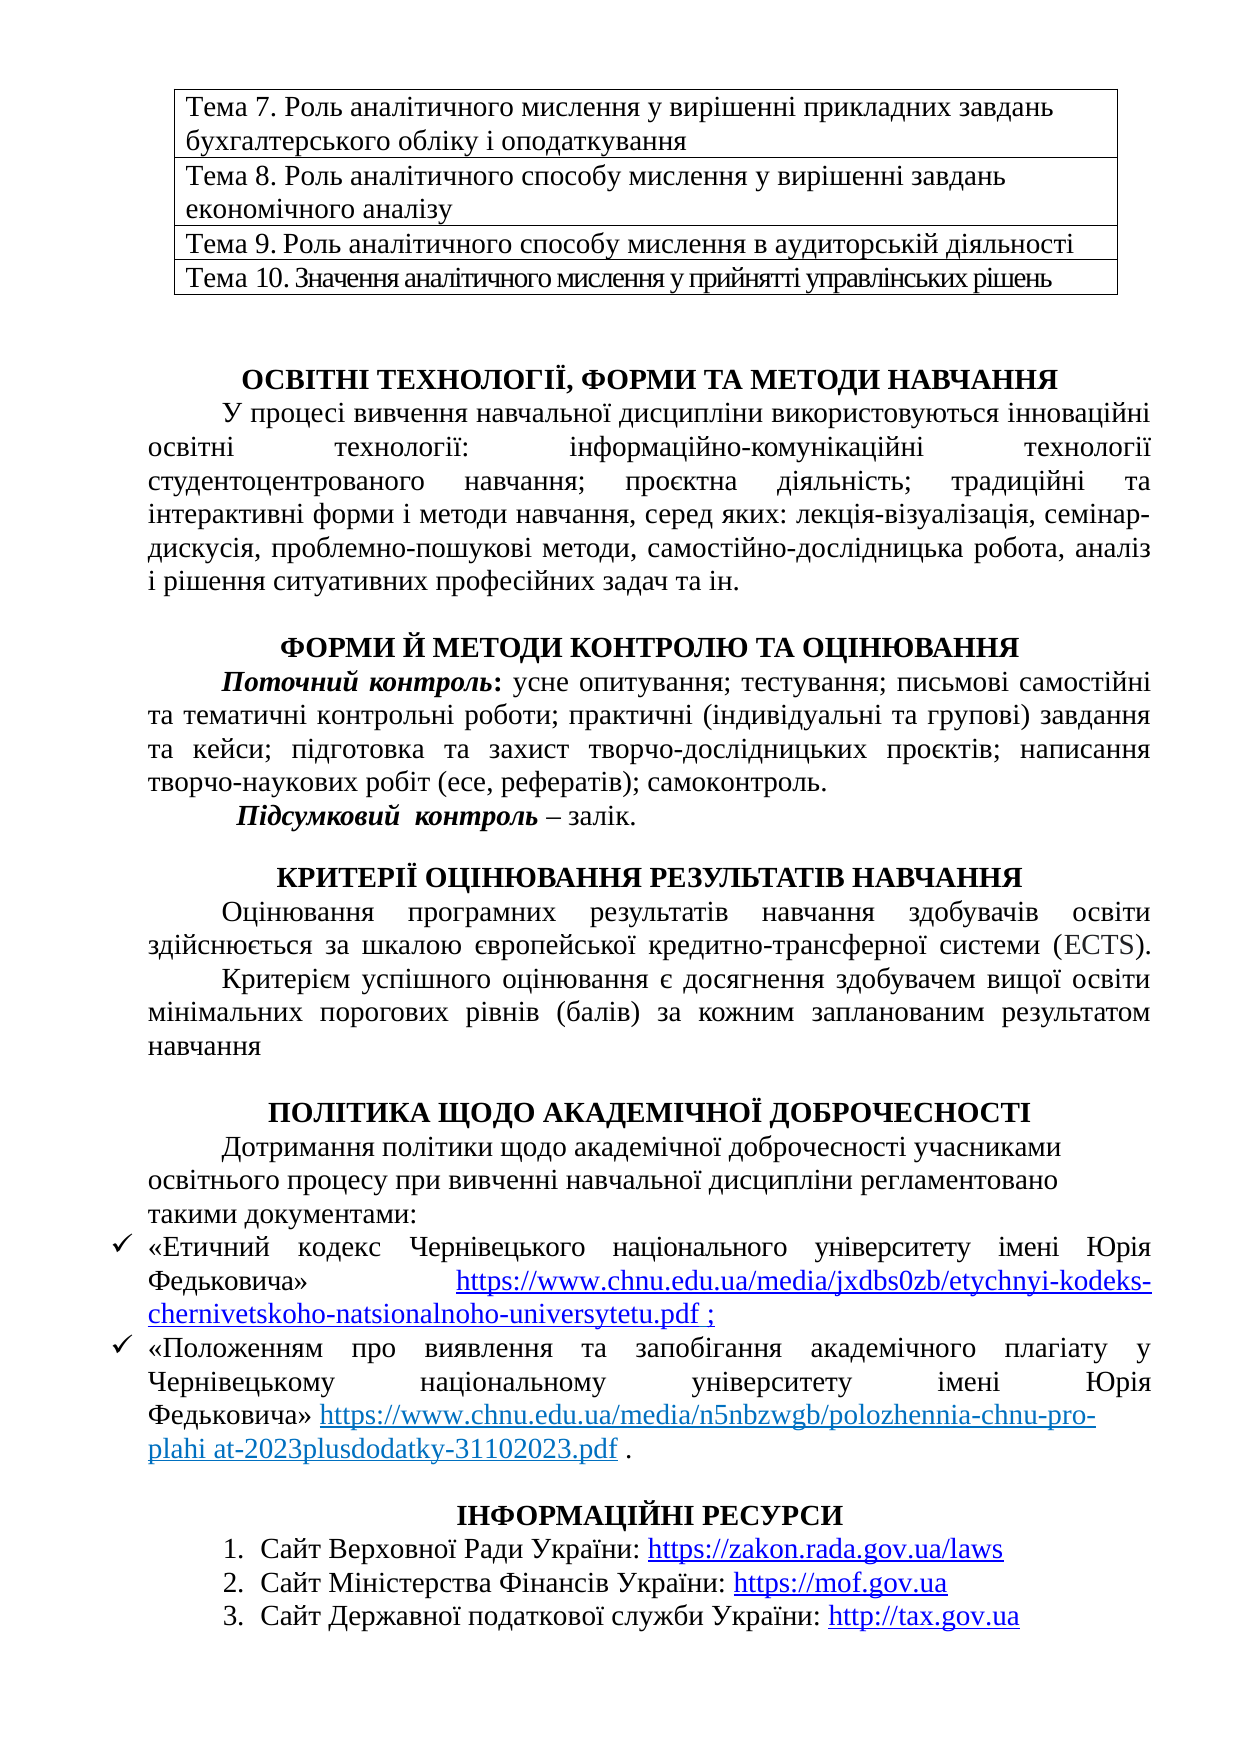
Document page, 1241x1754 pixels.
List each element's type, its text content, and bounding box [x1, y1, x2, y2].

table_cell Тема 8. Роль аналітичного способу мислення у вирішенні завдань економічного аналізу [175, 158, 1117, 225]
text Підсумковий контроль – залік. [148, 798, 1152, 832]
list ІНФОРМАЦІЙНІ РЕСУРСИ [148, 1498, 1152, 1531]
list Сайт Верховної Ради України: https://zakon.rada.gov.ua/laws [148, 1531, 1152, 1565]
text У процесі вивчення навчальної дисципліни використовуються інноваційні освітні технології: інформаційно-комунікаційні технології студентоцентрованого навчання; проєктна діяльність; традиційні та інтерактивні форми і методи навчання, серед яких: лекція-візуалізація, семінар-дискусія, проблемно-пошукові методи, самостійно-дослідницька робота, аналіз і рішення ситуативних професійних задач та ін. [148, 396, 1152, 597]
list Сайт Державної податкової служби України: http://tax.gov.ua [148, 1598, 1152, 1632]
list ПОЛІТИКА ЩОДО АКАДЕМІЧНОЇ ДОБРОЧЕСНОСТІ [148, 1095, 1152, 1129]
list «Положенням про виявлення та запобігання академічного плагіату у Чернівецькому національному університету імені Юрія Федьковича» https://www.chnu.edu.ua/media/n5nbzwgb/polozhennia-chnu-pro-plahi at-2023plusdodatky-31102023.pdf . [110, 1330, 1152, 1464]
table_cell Тема 9. Роль аналітичного способу мислення в аудиторській діяльності [175, 226, 1117, 259]
list «Етичний кодекс Чернівецького національного університету імені Юрія Федьковича» https://www.chnu.edu.ua/media/jxdbs0zb/etychnyi-kodeks-chernivetskoho-natsionalnoho-universytetu.pdf ; [110, 1229, 1152, 1330]
text ФОРМИ Й МЕТОДИ КОНТРОЛЮ ТА ОЦІНЮВАННЯ [148, 630, 1152, 664]
text ОСВІТНІ ТЕХНОЛОГІЇ, ФОРМИ ТА МЕТОДИ НАВЧАННЯ [148, 362, 1152, 396]
list Сайт Міністерства Фінансів України: https://mof.gov.ua [148, 1565, 1152, 1598]
table_cell Тема 10. Значення аналітичного мислення у прийнятті управлінських рішень [175, 260, 1117, 294]
text Поточний контроль: усне опитування; тестування; письмові самостійні та тематичні контрольні роботи; практичні (індивідуальні та групові) завдання та кейси; підготовка та захист творчо-дослідницьких проєктів; написання творчо-наукових робіт (есе, рефератів); самоконтроль. [148, 664, 1152, 798]
list Дотримання політики щодо академічної доброчесності учасниками освітнього процесу при вивченні навчальної дисципліни регламентовано такими документами: [148, 1129, 1152, 1229]
text Оцінювання програмних результатів навчання здобувачів освіти здійснюється за шкалою європейської кредитно-трансферної системи (ECTS). Критерієм успішного оцінювання є досягнення здобувачем вищої освіти мінімальних порогових рівнів (балів) за кожним запланованим результатом навчання [148, 894, 1152, 1062]
table_cell Тема 7. Роль аналітичного мислення у вирішенні прикладних завдань бухгалтерського обліку і оподаткування [175, 90, 1117, 157]
text КРИТЕРІЇ ОЦІНЮВАННЯ РЕЗУЛЬТАТІВ НАВЧАННЯ [148, 860, 1152, 894]
